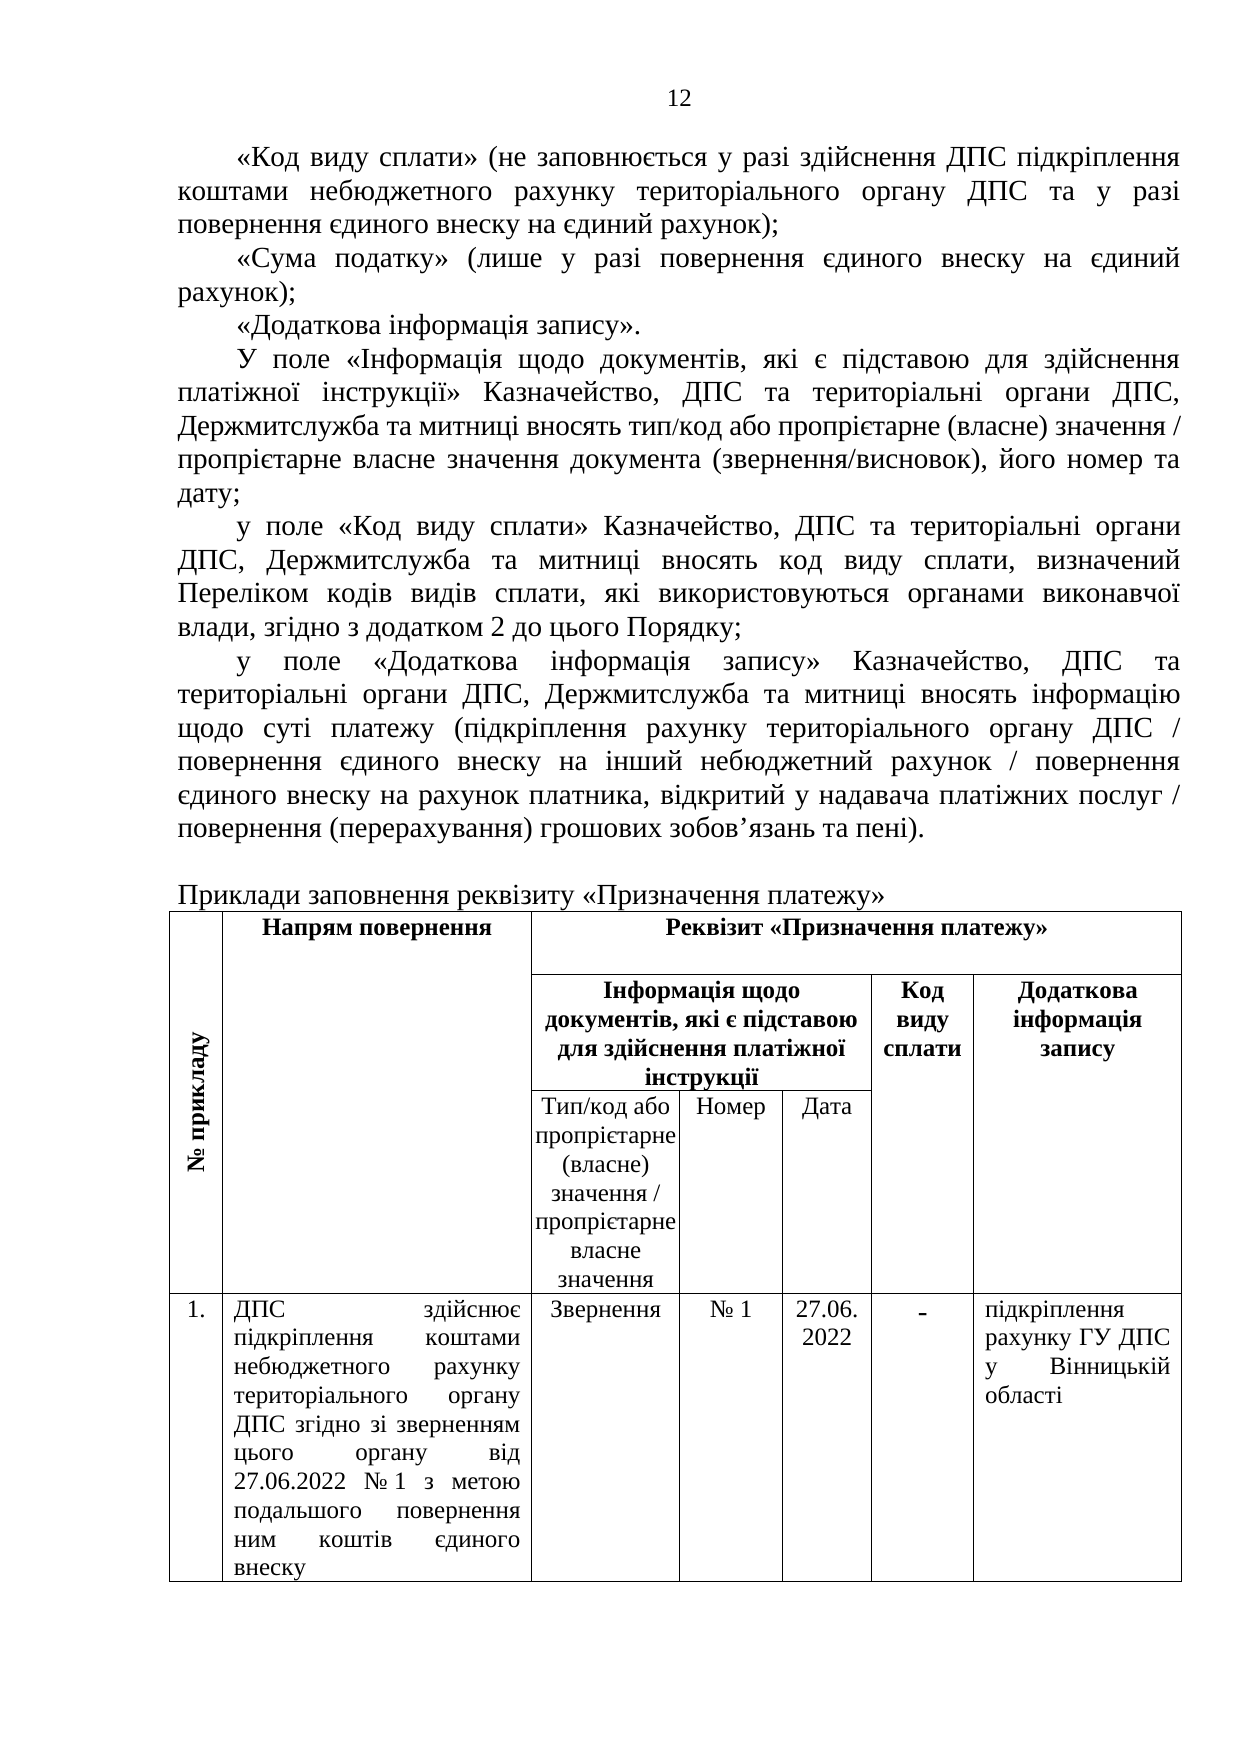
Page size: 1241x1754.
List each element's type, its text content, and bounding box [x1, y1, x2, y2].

text У поле «Інформація щодо документів, які є підставою для здійснення платіжної інструкції» Казначейство, ДПС та територіальні органи ДПС, Держмитслужба та митниці вносять тип/код або пропрієтарне (власне) значення / пропрієтарне власне значення документа (звернення/висновок), його номер та дату; [177, 341, 1181, 508]
table_cell Код виду сплати [872, 975, 973, 1293]
text «Код виду сплати» (не заповнюється у разі здійснення ДПС підкріплення коштами небюджетного рахунку територіального органу ДПС та у разі повернення єдиного внеску на єдиний рахунок); [177, 139, 1181, 240]
table_cell підкріплення рахунку ГУ ДПС у Вінницькій області [974, 1294, 1181, 1581]
text у поле «Додаткова інформація запису» Казначейство, ДПС та територіальні органи ДПС, Держмитслужба та митниці вносять інформацію щодо суті платежу (підкріплення рахунку територіального органу ДПС / повернення єдиного внеску на інший небюджетний рахунок / повернення єдиного внеску на рахунок платника, відкритий у надавача платіжних послуг / повернення (перерахування) грошових зобов’язань та пені). [177, 643, 1181, 844]
text у поле «Код виду сплати» Казначейство, ДПС та територіальні органи ДПС, Держмитслужба та митниці вносять код виду сплати, визначений Переліком кодів видів сплати, які використовуються органами виконавчої влади, згідно з додатком 2 до цього Порядку; [177, 508, 1181, 643]
table_cell Номер [680, 1091, 782, 1293]
text Приклади заповнення реквізиту «Призначення платежу» [177, 877, 1181, 911]
table_cell Інформація щодо документів, які є підставою для здійснення платіжної інструкції [532, 975, 871, 1090]
table_cell Тип/код або пропрієтарне (власне) значення / пропрієтарне власне значення [532, 1091, 679, 1293]
table_cell 1. [170, 1294, 222, 1581]
table_cell Дата [783, 1091, 871, 1293]
table_header Напрям повернення [223, 912, 531, 1293]
table_cell ДПС здійснює підкріплення коштами небюджетного рахунку територіального органу ДПС згідно зі зверненням цього органу від 27.06.2022 № 1 з метою подальшого повернення ним коштів єдиного внеску [223, 1294, 531, 1581]
table_cell - [872, 1294, 973, 1581]
table_cell № 1 [680, 1294, 782, 1581]
table_cell Додаткова інформація запису [974, 975, 1181, 1293]
text «Сума податку» (лише у разі повернення єдиного внеску на єдиний рахунок); [177, 240, 1181, 307]
text «Додаткова інформація запису». [177, 307, 1181, 341]
table_cell 27.06.2022 [783, 1294, 871, 1581]
table_header № прикладу [170, 912, 222, 1293]
table_header Реквізит «Призначення платежу» [532, 912, 1181, 974]
table_cell Звернення [532, 1294, 679, 1581]
